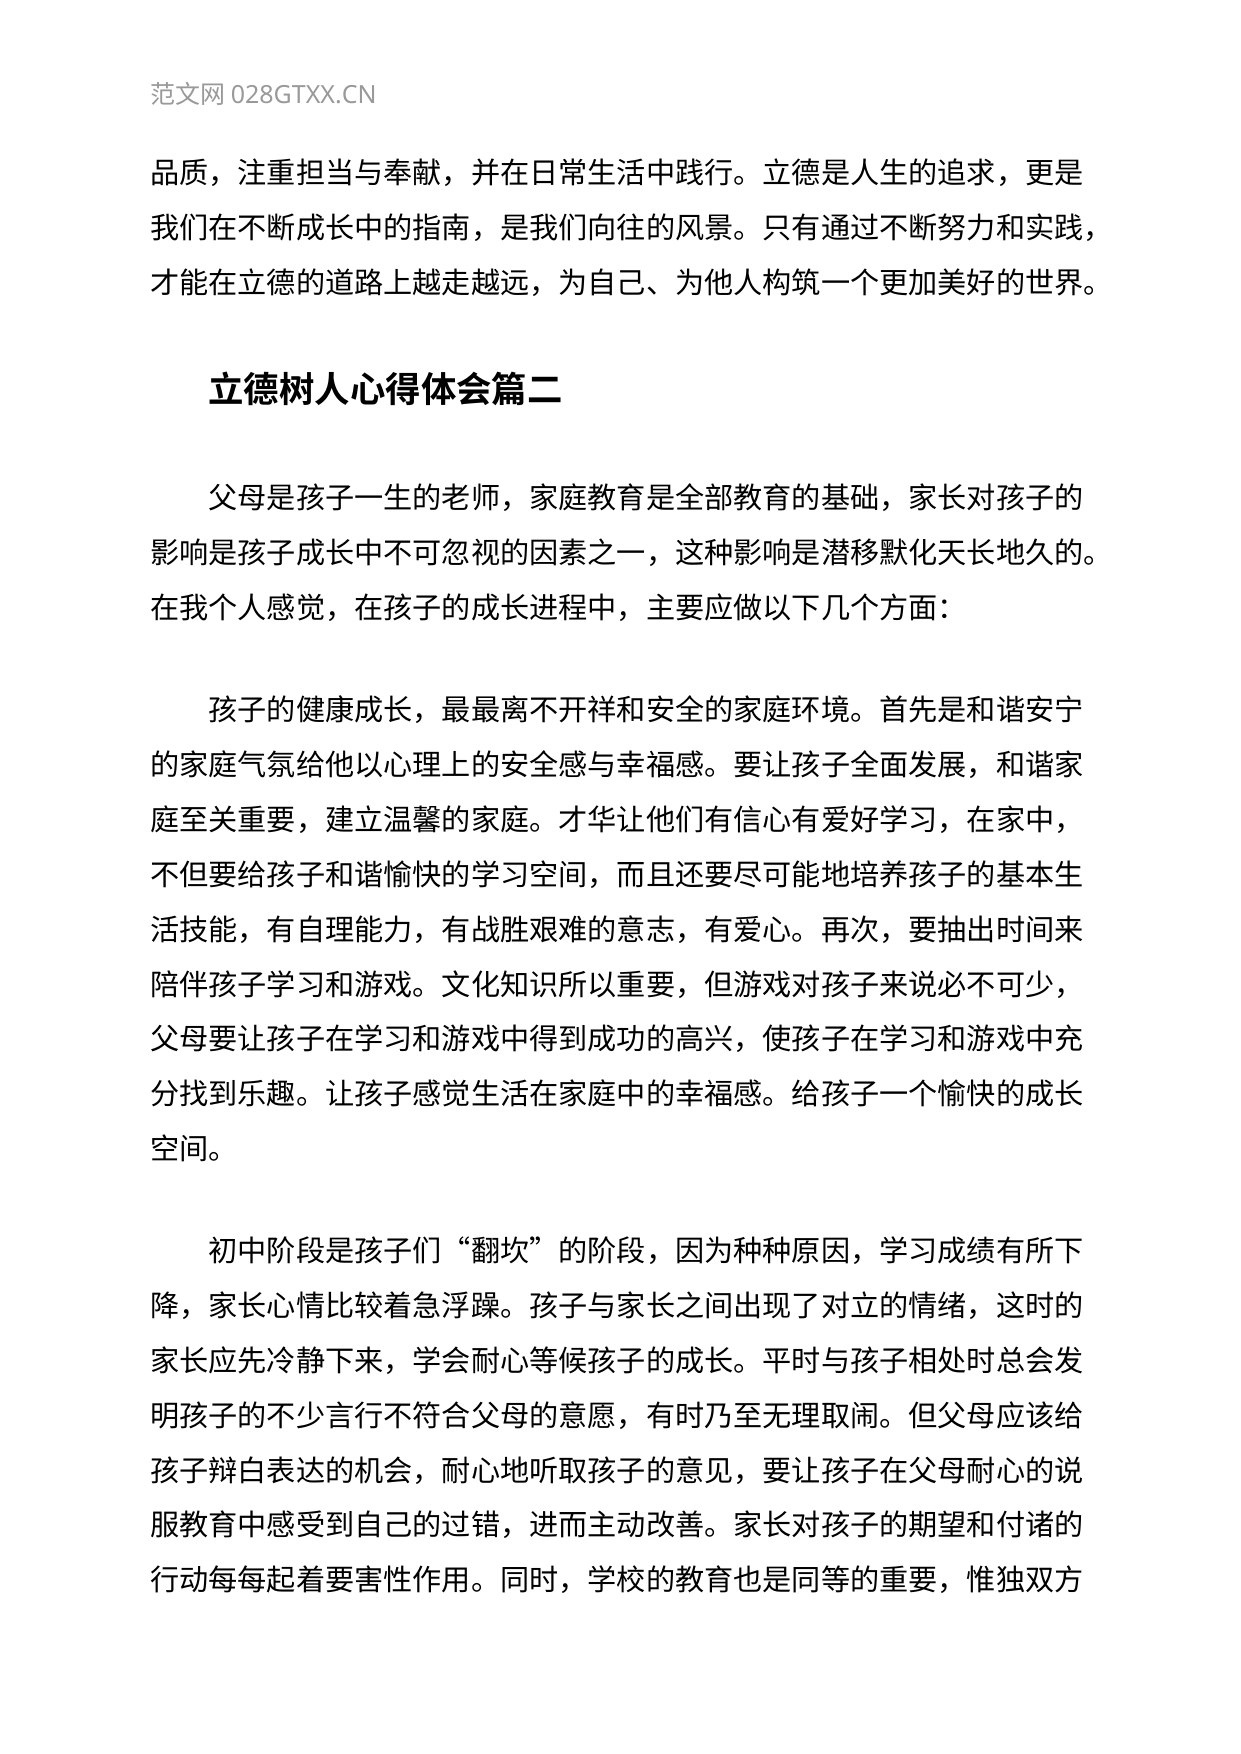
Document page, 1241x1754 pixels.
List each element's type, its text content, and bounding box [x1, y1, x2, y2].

text 父母是孩子一生的老师，家庭教育是全部教育的基础，家长对孩子的影响是孩子成长中不可忽视的因素之一，这种影响是潜移默化天长地久的。在我个人感觉，在孩子的成长进程中，主要应做以下几个方面： [150, 475, 1090, 627]
text 孩子的健康成长，最最离不开祥和安全的家庭环境。首先是和谐安宁的家庭气氛给他以心理上的安全感与幸福感。要让孩子全面发展，和谐家庭至关重要，建立温馨的家庭。才华让他们有信心有爱好学习，在家中，不但要给孩子和谐愉快的学习空间，而且还要尽可能地培养孩子的基本生活技能，有自理能力，有战胜艰难的意志，有爱心。再次，要抽出时间来陪伴孩子学习和游戏。文化知识所以重要，但游戏对孩子来说必不可少，父母要让孩子在学习和游戏中得到成功的高兴，使孩子在学习和游戏中充分找到乐趣。让孩子感觉生活在家庭中的幸福感。给孩子一个愉快的成长空间。 [150, 687, 1090, 1168]
text 立德树人心得体会篇二 [150, 362, 1090, 413]
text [150, 150, 1090, 302]
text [150, 1227, 1090, 1599]
